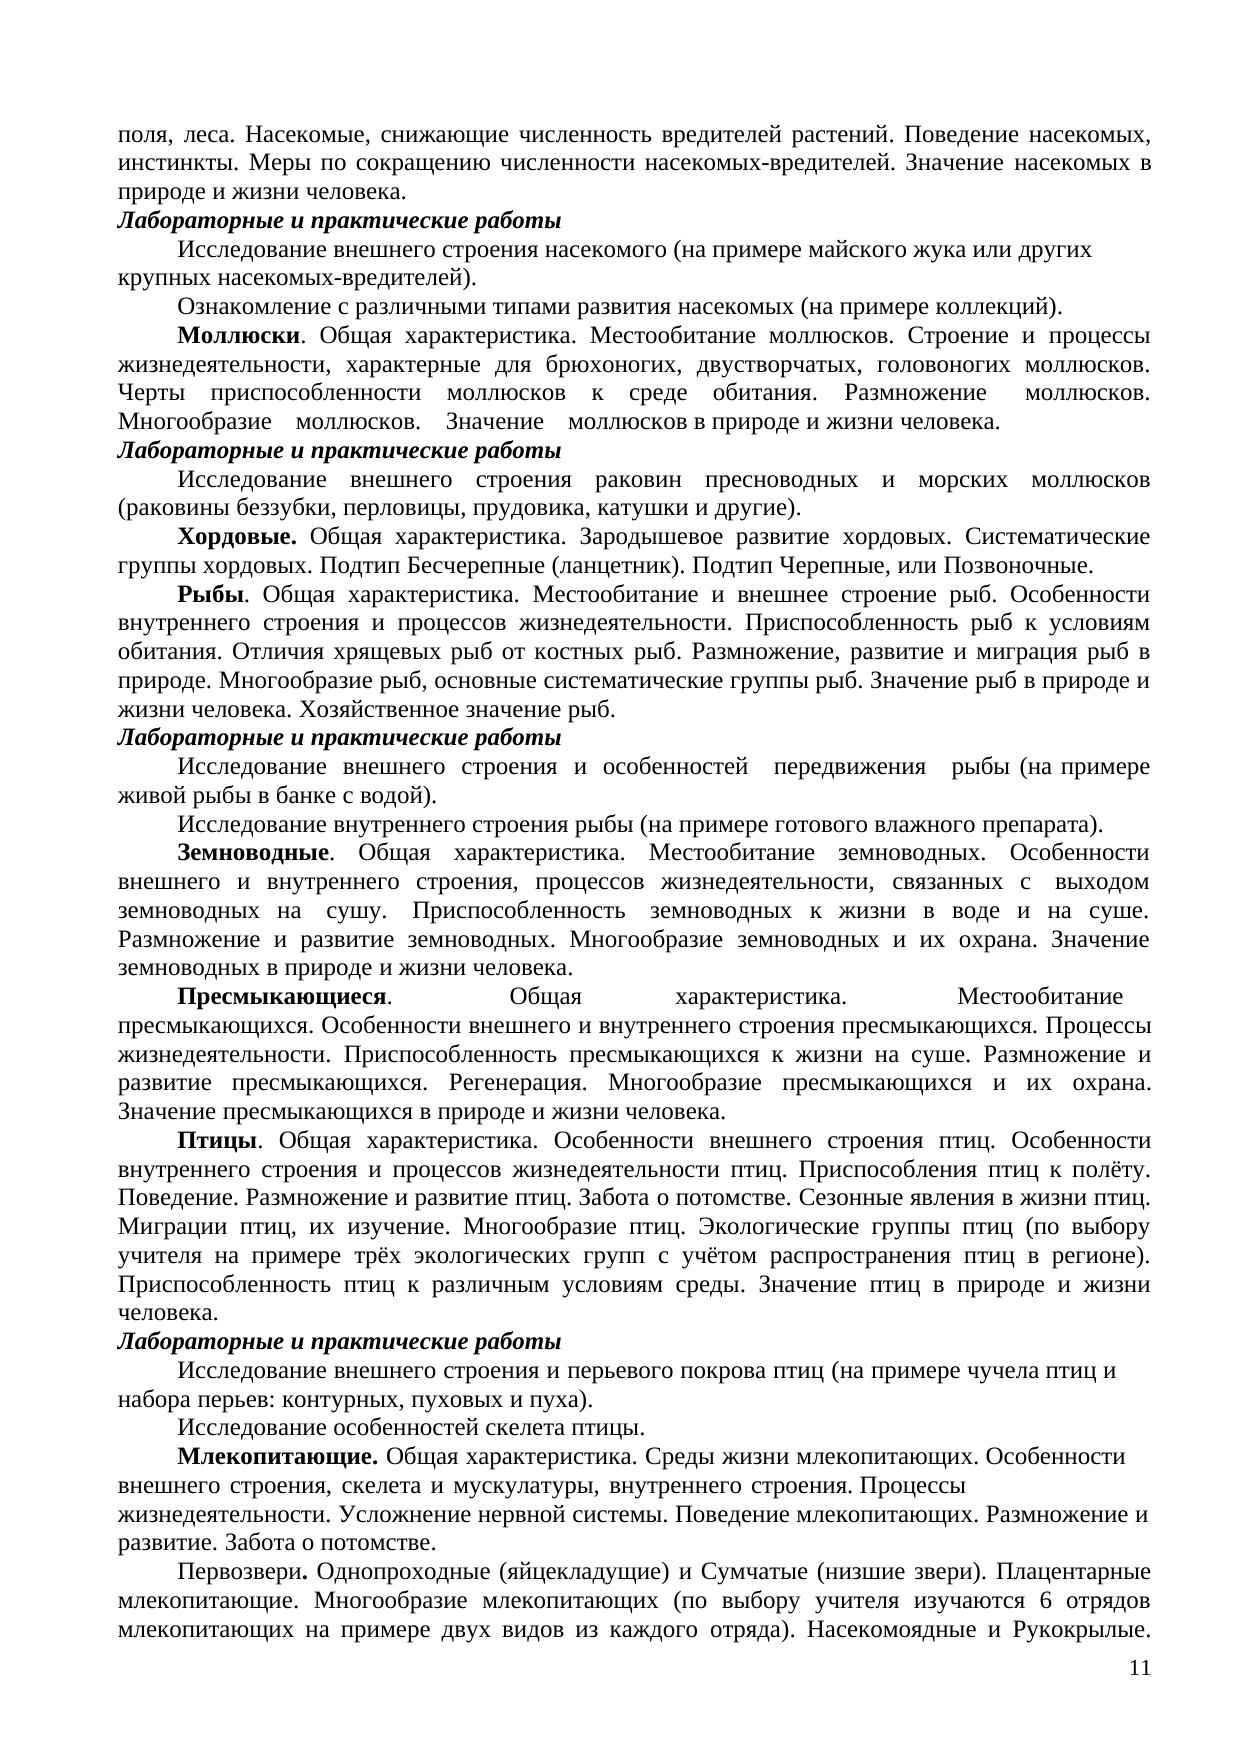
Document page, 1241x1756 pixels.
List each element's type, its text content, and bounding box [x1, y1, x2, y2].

text Исследование внешнего строения и особенностей передвижения рыбы (на примере живой рыбы в банке с водой). [118, 751, 1151, 809]
text Млекопитающие. Общая характеристика. Среды жизни млекопитающих. Особенности внешнего строения, скелета и мускулатуры, внутреннего строения. Процессы жизнедеятельности. Усложнение нервной системы. Поведение млекопитающих. Размножение и развитие. Забота о потомстве. [118, 1441, 1165, 1556]
text Исследование внутреннего строения рыбы (на примере готового влажного препарата). [118, 809, 1150, 837]
text Птицы. Общая характеристика. Особенности внешнего строения птиц. Особенности внутреннего строения и процессов жизнедеятельности птиц. Приспособления птиц к полёту. Поведение. Размножение и развитие птиц. Забота о потомстве. Сезонные явления в жизни птиц. Миграции птиц, их изучение. Многообразие птиц. Экологические группы птиц (по выбору учителя на примере трёх экологических групп с учётом распространения птиц в регионе). Приспособленность птиц к различным условиям среды. Значение птиц в природе и жизни человека. [118, 1125, 1151, 1326]
text Рыбы. Общая характеристика. Местообитание и внешнее строение рыб. Особенности внутреннего строения и процессов жизнедеятельности. Приспособленность рыб к условиям обитания. Отличия хрящевых рыб от костных рыб. Размножение, развитие и миграция рыб в природе. Многообразие рыб, основные систематические группы рыб. Значение рыб в природе и жизни человека. Хозяйственное значение рыб. [118, 579, 1150, 722]
text Исследование внешнего строения насекомого (на примере майского жука или других крупных насекомых-вредителей). [118, 234, 1153, 291]
text Исследование внешнего строения и перьевого покрова птиц (на примере чучела птиц и набора перьев: контурных, пуховых и пуха). [118, 1355, 1165, 1412]
text Моллюски. Общая характеристика. Местообитание моллюсков. Строение и процессы жизнедеятельности, характерные для брюхоногих, двустворчатых, головоногих моллюсков. Черты приспособленности моллюсков к среде обитания. Размножение моллюсков. Многообразие моллюсков. Значение моллюсков в природе и жизни человека. [118, 320, 1151, 435]
text Исследование особенностей скелета птицы. [177, 1412, 1165, 1441]
text Ознакомление с различными типами развития насекомых (на примере коллекций). [118, 291, 1165, 320]
text Пресмыкающиеся. Общая характеристика. Местообитание пресмыкающихся. Особенности внешнего и внутреннего строения пресмыкающихся. Процессы жизнедеятельности. Приспособленность пресмыкающихся к жизни на суше. Размножение и развитие пресмыкающихся. Регенерация. Многообразие пресмыкающихся и их охрана. Значение пресмыкающихся в природе и жизни человека. [118, 981, 1152, 1125]
subtitle Лабораторные и практические работы [118, 722, 1165, 751]
text Земноводные. Общая характеристика. Местообитание земноводных. Особенности внешнего и внутреннего строения, процессов жизнедеятельности, связанных с выходом земноводных на сушу. Приспособленность земноводных к жизни в воде и на суше. Размножение и развитие земноводных. Многообразие земноводных и их охрана. Значение земноводных в природе и жизни человека. [118, 837, 1150, 981]
subtitle Лабораторные и практические работы [118, 435, 1165, 464]
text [118, 119, 1152, 205]
text Хордовые. Общая характеристика. Зародышевое развитие хордовых. Систематические группы хордовых. Подтип Бесчерепные (ланцетник). Подтип Черепные, или Позвоночные. [118, 521, 1151, 579]
text Исследование внешнего строения раковин пресноводных и морских моллюсков (раковины беззубки, перловицы, прудовика, катушки и другие). [118, 464, 1151, 521]
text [118, 1556, 1151, 1642]
subtitle Лабораторные и практические работы [118, 205, 1165, 234]
subtitle Лабораторные и практические работы [118, 1326, 1165, 1355]
